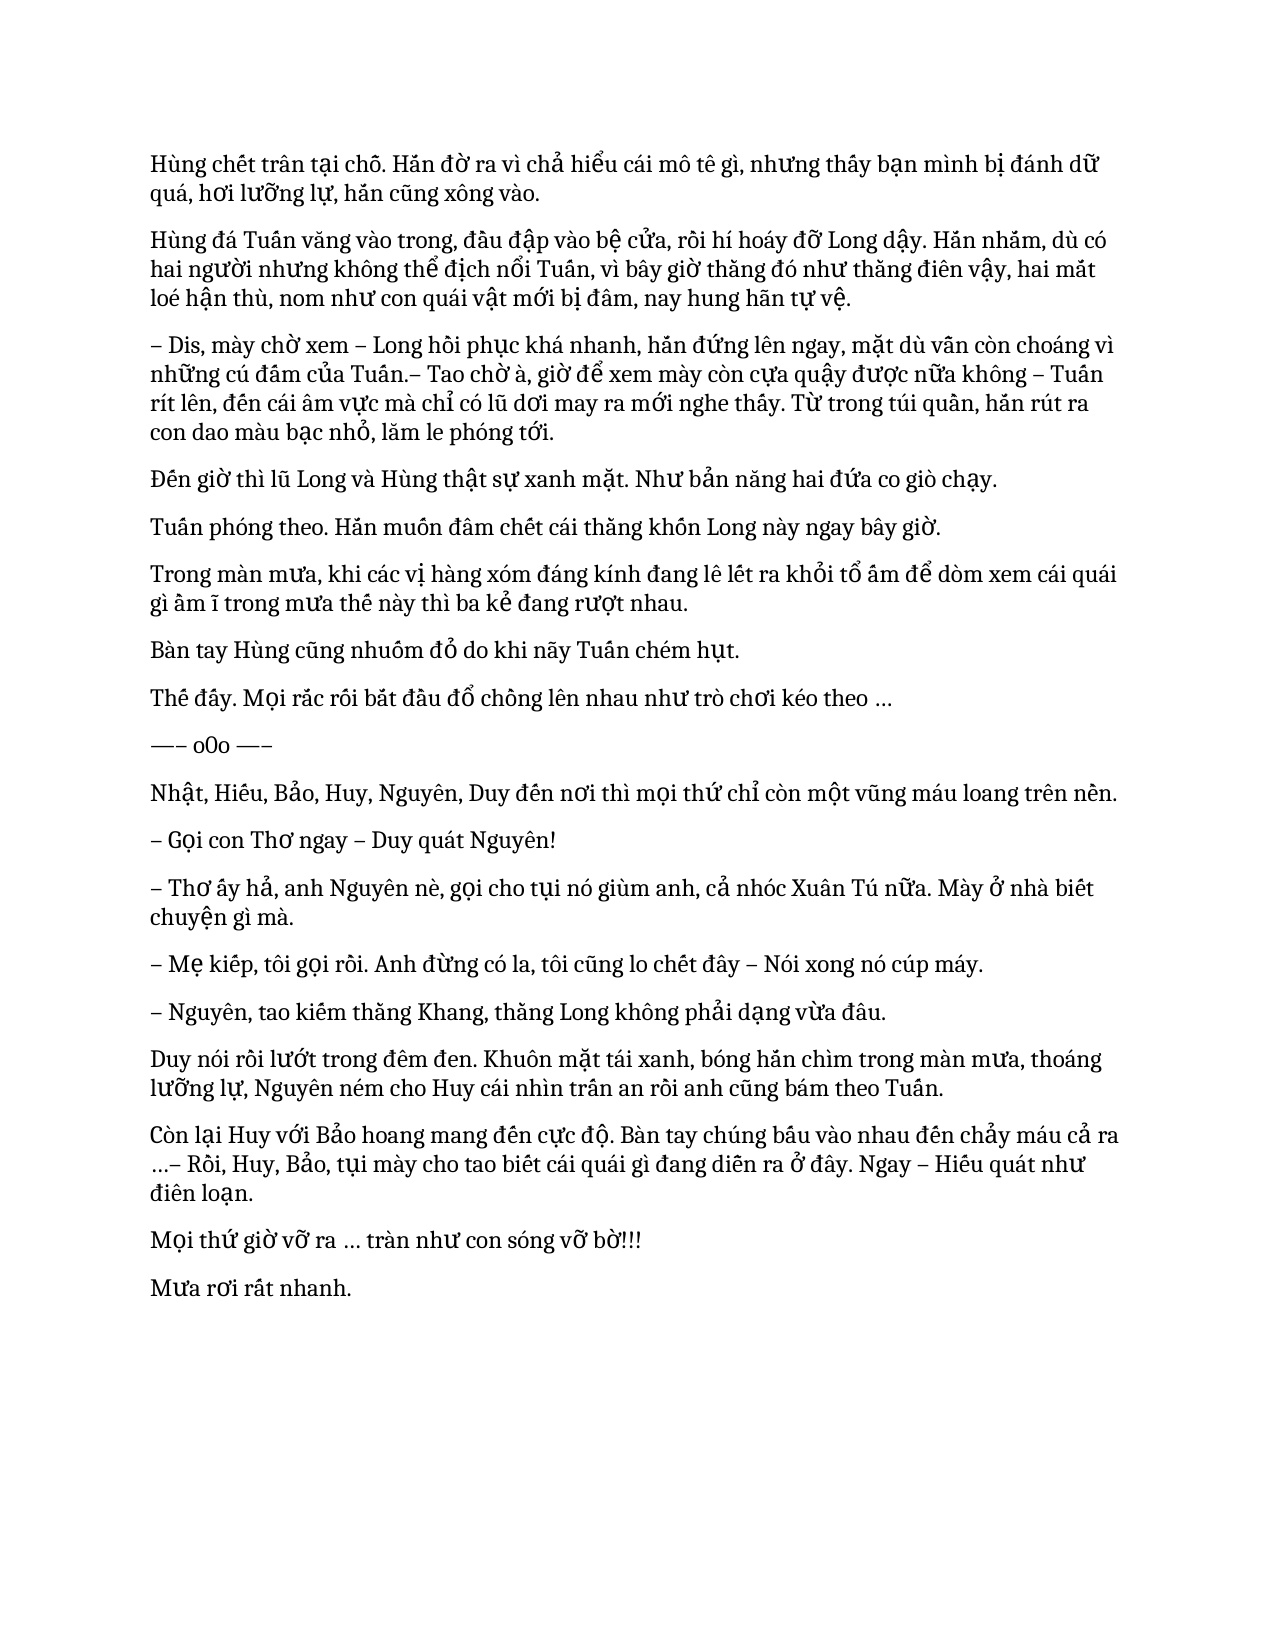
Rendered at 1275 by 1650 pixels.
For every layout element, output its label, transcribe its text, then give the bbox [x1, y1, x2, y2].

text Bàn tay Hùng cũng nhuốm đỏ do khi nãy Tuấn chém hụt. [150, 636, 1125, 665]
text Hùng đá Tuấn văng vào trong, đầu đập vào bệ cửa, rồi hí hoáy đỡ Long dậy. Hắn nhắm, dù có hai người nhưng không thể địch nổi Tuấn, vì bây giờ thằng đó như thằng điên vậy, hai mắt loé hận thù, nom như con quái vật mới bị đâm, nay hung hãn tự vệ. [150, 226, 1125, 312]
text Hùng chết trân tại chỗ. Hắn đờ ra vì chả hiểu cái mô tê gì, nhưng thấy bạn mình bị đánh dữ quá, hơi lưỡng lự, hắn cũng xông vào. [150, 150, 1125, 207]
text Duy nói rồi lướt trong đêm đen. Khuôn mặt tái xanh, bóng hắn chìm trong màn mưa, thoáng lưỡng lự, Nguyên ném cho Huy cái nhìn trấn an rồi anh cũng bám theo Tuấn. [150, 1045, 1125, 1102]
text – Nguyên, tao kiếm thằng Khang, thằng Long không phải dạng vừa đâu. [150, 997, 1125, 1026]
text – Thơ ấy hả, anh Nguyên nè, gọi cho tụi nó giùm anh, cả nhóc Xuân Tú nữa. Mày ở nhà biết chuyện gì mà. [150, 874, 1125, 931]
text Trong màn mưa, khi các vị hàng xóm đáng kính đang lê lết ra khỏi tổ ấm để dòm xem cái quái gì ầm ĩ trong mưa thế này thì ba kẻ đang rượt nhau. [150, 560, 1125, 617]
text Tuấn phóng theo. Hắn muốn đâm chết cái thằng khốn Long này ngay bây giờ. [150, 512, 1125, 541]
text Nhật, Hiếu, Bảo, Huy, Nguyên, Duy đến nơi thì mọi thứ chỉ còn một vũng máu loang trên nền. [150, 779, 1125, 807]
text Đến giờ thì lũ Long và Hùng thật sự xanh mặt. Như bản năng hai đứa co giò chạy. [150, 465, 1125, 494]
text – Gọi con Thơ ngay – Duy quát Nguyên! [150, 826, 1125, 855]
text – Dis, mày chờ xem – Long hồi phục khá nhanh, hắn đứng lên ngay, mặt dù vẫn còn choáng vì những cú đấm của Tuấn.– Tao chờ à, giờ để xem mày còn cựa quậy được nữa không – Tuấn rít lên, đến cái âm vực mà chỉ có lũ dơi may ra mới nghe thấy. Từ trong túi quần, hắn rút ra con dao màu bạc nhỏ, lăm le phóng tới. [150, 331, 1125, 446]
text Còn lại Huy với Bảo hoang mang đến cực độ. Bàn tay chúng bấu vào nhau đến chảy máu cả ra …– Rồi, Huy, Bảo, tụi mày cho tao biết cái quái gì đang diễn ra ở đây. Ngay – Hiếu quát như điên loạn. [150, 1121, 1125, 1207]
text Thế đấy. Mọi rắc rối bắt đầu đổ chồng lên nhau như trò chơi kéo theo … [150, 684, 1125, 712]
text – Mẹ kiếp, tôi gọi rồi. Anh đừng có la, tôi cũng lo chết đây – Nói xong nó cúp máy. [150, 950, 1125, 979]
text —– o0o —– [150, 731, 1125, 760]
text Mưa rơi rất nhanh. [150, 1274, 1125, 1360]
text Mọi thứ giờ vỡ ra … tràn như con sóng vỡ bờ!!! [150, 1226, 1125, 1255]
